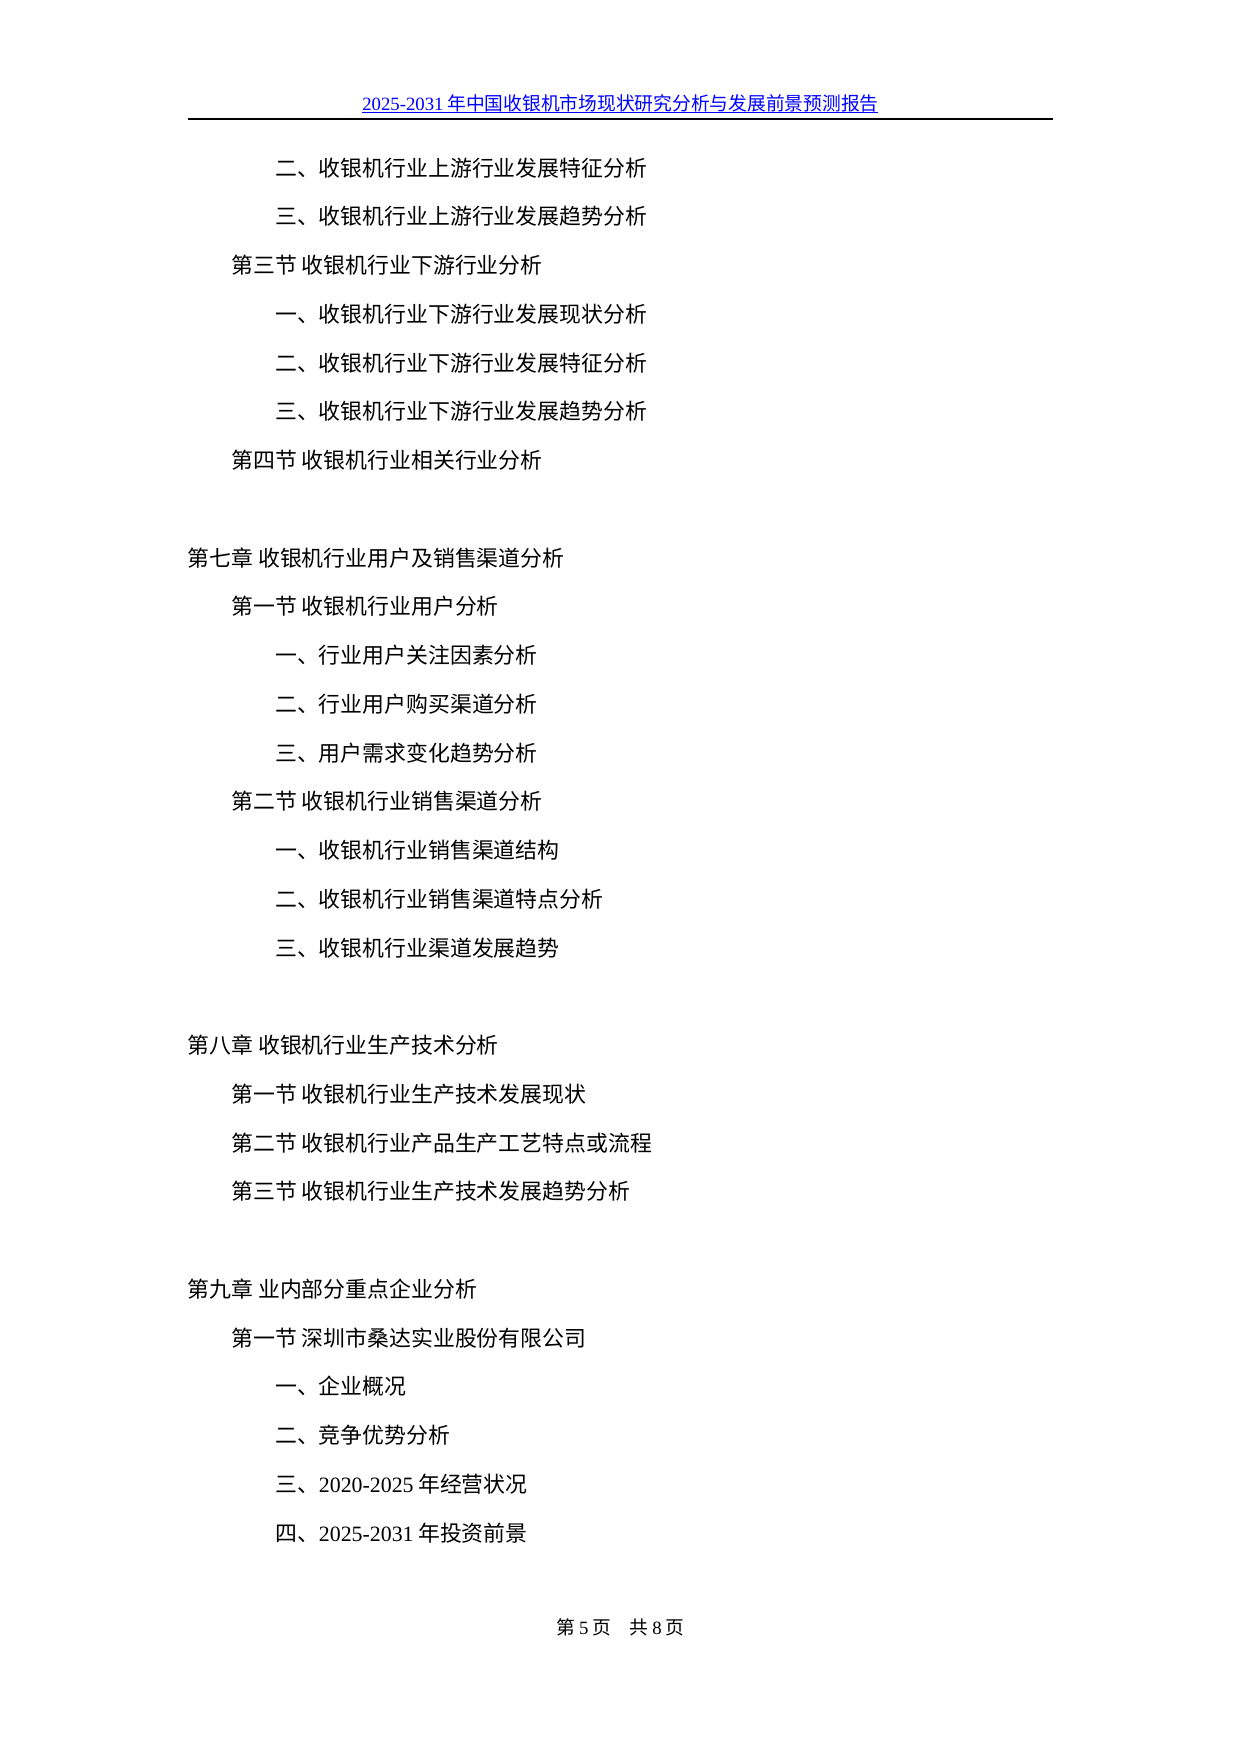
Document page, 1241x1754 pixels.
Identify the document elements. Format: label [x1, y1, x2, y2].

text [187, 150, 1053, 1548]
